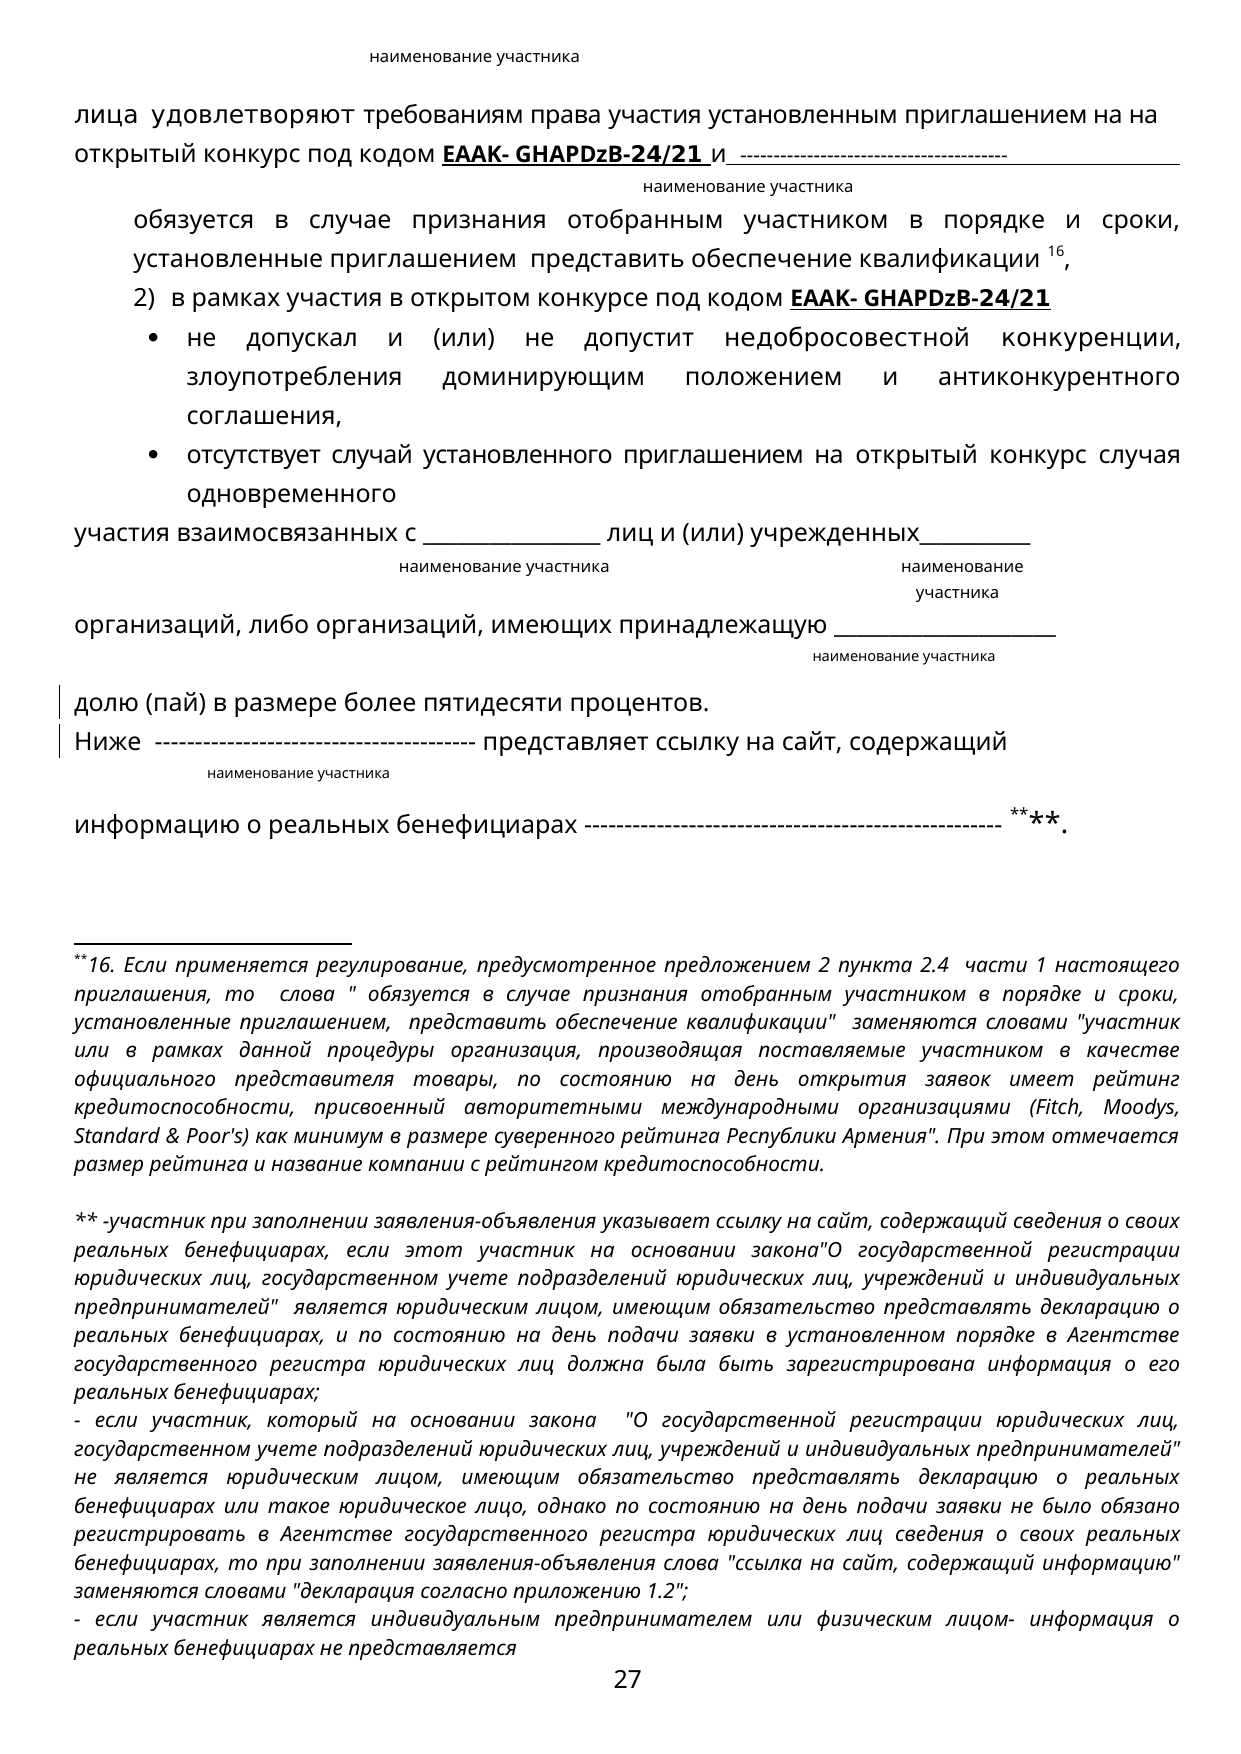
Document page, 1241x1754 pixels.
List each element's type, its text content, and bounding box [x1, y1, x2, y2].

text лица удовлетворяют требованиям права участия установленным приглашением на на открытый конкурс под кодом EAAK- GHAPDzB-24/21 и ---------------------------------------- [74, 96, 1181, 170]
list в рамках участия в открытом конкурсе под кодом EAAK- GHAPDzB-24/21 [133, 280, 1181, 314]
text участия взаимосвязанных с ________________ лиц и (или) учрежденных__________ [74, 515, 1181, 549]
text наименование участника наименование [399, 554, 1181, 577]
text участника [916, 580, 1181, 603]
text наименование участника [207, 763, 1181, 797]
list отсутствует случай установленного приглашением на открытый конкурс случая одновременного [149, 437, 1181, 510]
text обязуется в случае признания отобранным участником в порядке и сроки, установленные приглашением представить обеспечение квалификации 16, [133, 202, 1181, 275]
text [369, 44, 1181, 67]
text долю (пай) в размере более пятидесяти процентов. [74, 684, 1181, 719]
text Ниже ---------------------------------------- представляет ссылку на сайт, содержащий [74, 724, 1181, 758]
text наименование участника [812, 645, 1181, 679]
text организаций, либо организаций, имеющих принадлежащую ____________________ [74, 606, 1181, 640]
text наименование участника [74, 175, 1181, 197]
list не допускал и (или) не допустит недобросовестной конкуренции, злоупотребления доминирующим положением и антиконкурентного соглашения, [149, 319, 1181, 432]
text информацию о реальных бенефициарах ---------------------------------------------------- **. [74, 802, 1181, 842]
